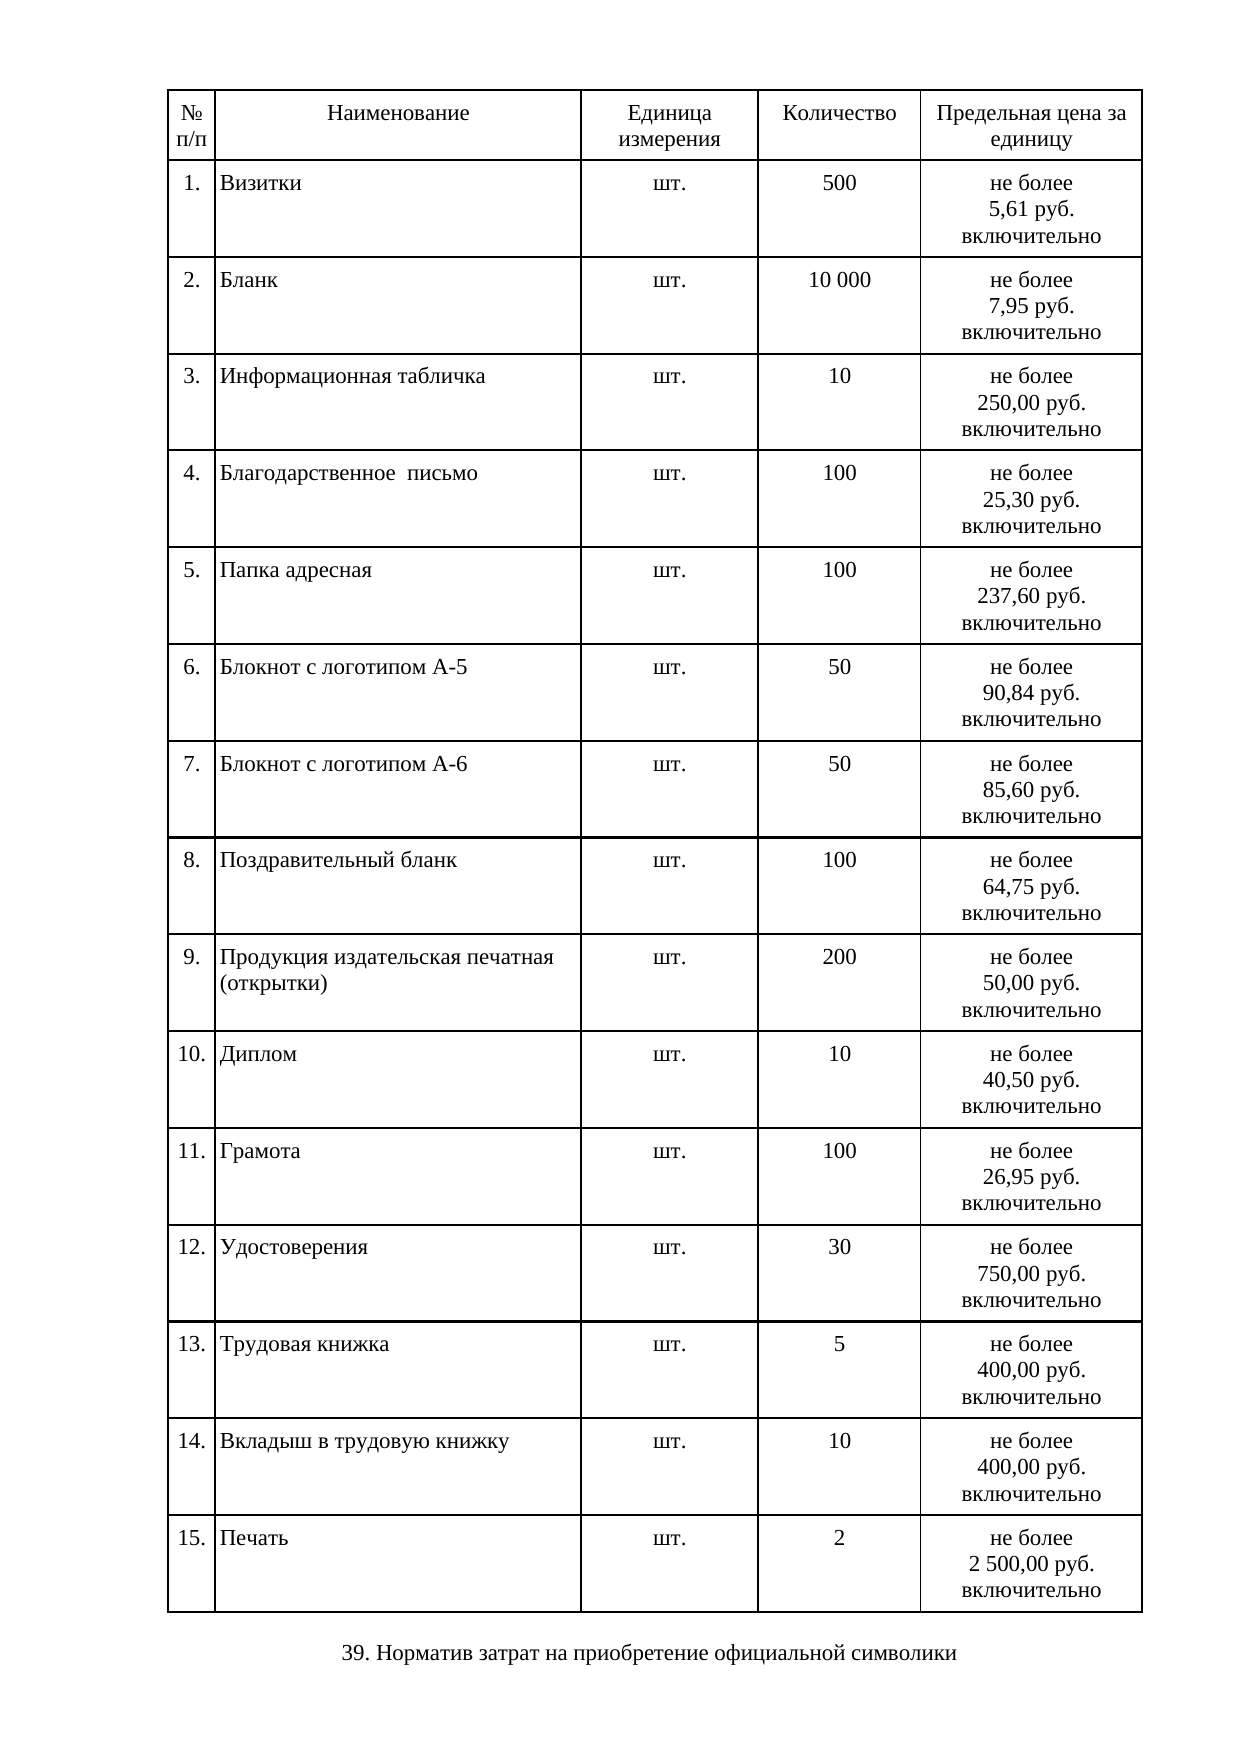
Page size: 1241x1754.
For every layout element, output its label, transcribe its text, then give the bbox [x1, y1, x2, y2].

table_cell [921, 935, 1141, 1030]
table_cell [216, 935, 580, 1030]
text 39. Норматив затрат на приобретение официальной символики [148, 1639, 1152, 1665]
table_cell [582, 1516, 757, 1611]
table_cell 2. [169, 258, 214, 353]
table_cell не более 250,00 руб. включительно [921, 355, 1141, 449]
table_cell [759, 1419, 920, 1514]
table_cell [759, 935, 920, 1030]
table_cell 3. [169, 355, 214, 449]
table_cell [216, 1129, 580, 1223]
table_cell Визитки [216, 161, 580, 256]
table_cell шт. [582, 161, 757, 256]
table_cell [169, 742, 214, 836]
table_cell шт. [582, 355, 757, 449]
table_cell 50 [759, 645, 920, 740]
table_cell шт. [582, 258, 757, 353]
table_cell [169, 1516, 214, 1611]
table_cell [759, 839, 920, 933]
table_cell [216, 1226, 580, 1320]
table_cell 4. [169, 451, 214, 546]
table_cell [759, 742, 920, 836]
table_cell 500 [759, 161, 920, 256]
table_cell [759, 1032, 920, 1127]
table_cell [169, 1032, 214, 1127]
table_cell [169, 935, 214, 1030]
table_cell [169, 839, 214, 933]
table_cell Информационная табличка [216, 355, 580, 449]
table_cell шт. [582, 451, 757, 546]
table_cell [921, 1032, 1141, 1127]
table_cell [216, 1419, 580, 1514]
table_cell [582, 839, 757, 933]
table_cell 100 [759, 548, 920, 643]
table_cell не более 237,60 руб. включительно [921, 548, 1141, 643]
table_header Единица измерения [582, 91, 757, 159]
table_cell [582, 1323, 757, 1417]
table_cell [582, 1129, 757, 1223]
table_cell 6. [169, 645, 214, 740]
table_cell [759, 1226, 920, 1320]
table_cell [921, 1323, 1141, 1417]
table_cell Благодарственное письмо [216, 451, 580, 546]
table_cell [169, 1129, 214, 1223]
table_cell 5. [169, 548, 214, 643]
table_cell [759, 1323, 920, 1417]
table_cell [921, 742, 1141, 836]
table_header Предельная цена за единицу [921, 91, 1141, 159]
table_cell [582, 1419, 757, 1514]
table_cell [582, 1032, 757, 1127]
table_cell не более 5,61 руб. включительно [921, 161, 1141, 256]
table_header № п/п [169, 91, 214, 159]
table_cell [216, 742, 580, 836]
table_cell 100 [759, 451, 920, 546]
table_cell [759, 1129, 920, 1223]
table_header Наименование [216, 91, 580, 159]
table_cell 10 000 [759, 258, 920, 353]
table_cell 10 [759, 355, 920, 449]
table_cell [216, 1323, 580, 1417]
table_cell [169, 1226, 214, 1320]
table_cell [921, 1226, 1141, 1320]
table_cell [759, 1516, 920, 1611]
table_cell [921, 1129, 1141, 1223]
table_cell 1. [169, 161, 214, 256]
table_cell Блокнот с логотипом А-5 [216, 645, 580, 740]
table_cell не более 25,30 руб. включительно [921, 451, 1141, 546]
table_cell Бланк [216, 258, 580, 353]
table_cell шт. [582, 548, 757, 643]
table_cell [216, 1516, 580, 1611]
table_cell Папка адресная [216, 548, 580, 643]
table_header Количество [759, 91, 920, 159]
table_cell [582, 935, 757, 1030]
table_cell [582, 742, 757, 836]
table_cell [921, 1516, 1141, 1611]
table_cell не более 7,95 руб. включительно [921, 258, 1141, 353]
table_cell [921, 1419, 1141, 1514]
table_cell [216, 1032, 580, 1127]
table_cell не более 90,84 руб. включительно [921, 645, 1141, 740]
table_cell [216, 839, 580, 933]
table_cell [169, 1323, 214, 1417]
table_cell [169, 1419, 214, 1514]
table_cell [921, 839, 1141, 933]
table_cell шт. [582, 645, 757, 740]
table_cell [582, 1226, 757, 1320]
